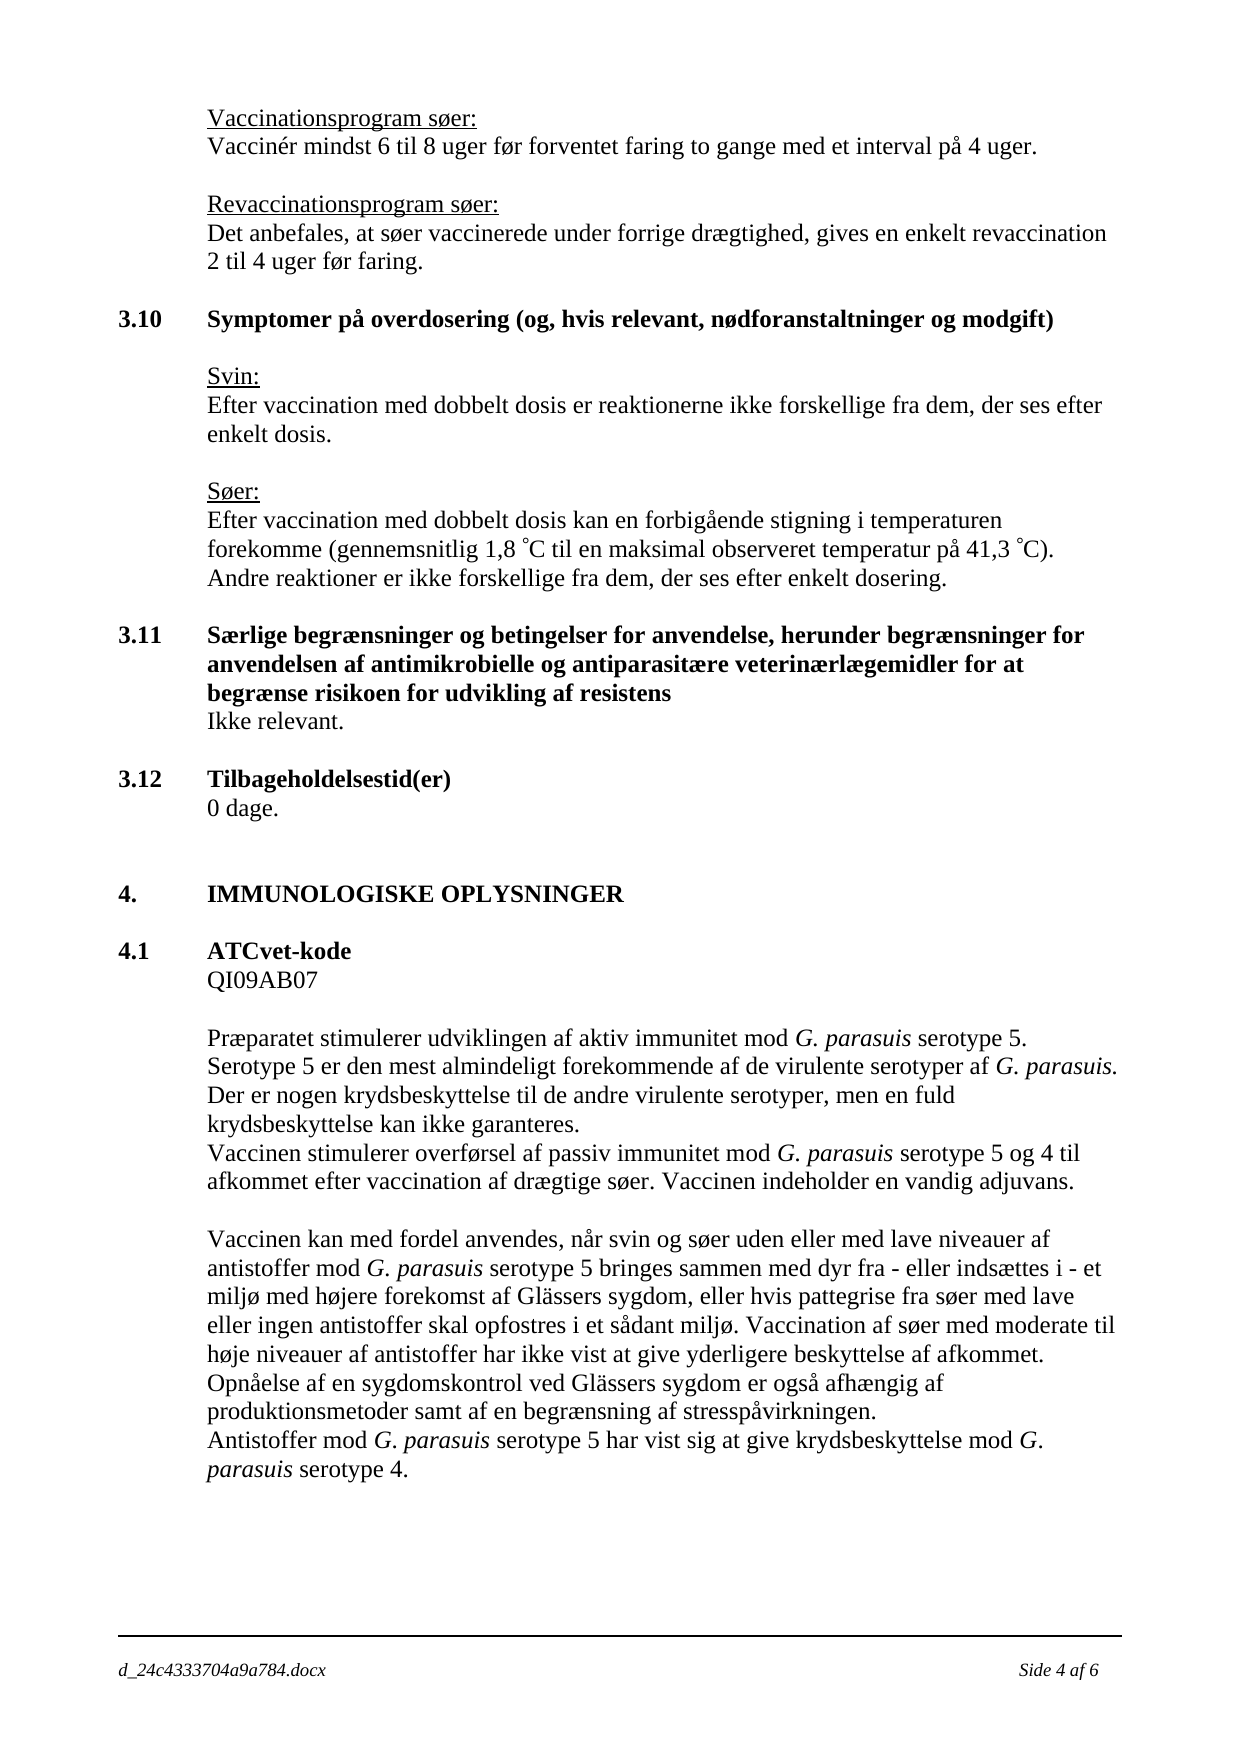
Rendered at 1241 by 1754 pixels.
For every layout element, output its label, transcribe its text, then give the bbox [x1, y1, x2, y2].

text Antistoffer mod G. parasuis serotype 5 har vist sig at give krydsbeskyttelse mod G. parasuis serotype 4. [207, 1425, 1122, 1483]
text Efter vaccination med dobbelt dosis kan en forbigående stigning i temperaturen forekomme (gennemsnitlig 1,8 C til en maksimal observeret temperatur på 41,3 C). Andre reaktioner er ikke forskellige fra dem, der ses efter enkelt dosering. [207, 505, 1122, 591]
text 4. IMMUNOLOGISKE OPLYSNINGER [118, 879, 1122, 908]
text 3.11 Særlige begrænsninger og betingelser for anvendelse, herunder begrænsninger for anvendelsen af antimikrobielle og antiparasitære veterinærlægemidler for at begrænse risikoen for udvikling af resistens [118, 620, 1122, 706]
text Revaccinationsprogram søer: [207, 189, 1122, 218]
text Vaccinen stimulerer overførsel af passiv immunitet mod G. parasuis serotype 5 og 4 til afkommet efter vaccination af drægtige søer. Vaccinen indeholder en vandig adjuvans. [207, 1138, 1122, 1195]
text Vaccinér mindst 6 til 8 uger før forventet faring to gange med et interval på 4 uger. [207, 131, 1122, 160]
text 0 dage. [207, 793, 1122, 821]
text 4.1 ATCvet-kode [118, 936, 1122, 965]
text Ikke relevant. [207, 706, 1122, 735]
text Efter vaccination med dobbelt dosis er reaktionerne ikke forskellige fra dem, der ses efter enkelt dosis. [207, 390, 1122, 448]
text Præparatet stimulerer udviklingen af aktiv immunitet mod G. parasuis serotype 5. Serotype 5 er den mest almindeligt forekommende af de virulente serotyper af G. parasuis. Der er nogen krydsbeskyttelse til de andre virulente serotyper, men en fuld krydsbeskyttelse kan ikke garanteres. [207, 1023, 1122, 1138]
text QI09AB07 [207, 965, 1122, 994]
text Vaccinen kan med fordel anvendes, når svin og søer uden eller med lave niveauer af antistoffer mod G. parasuis serotype 5 bringes sammen med dyr fra - eller indsættes i - et miljø med højere forekomst af Glässers sygdom, eller hvis pattegrise fra søer med lave eller ingen antistoffer skal opfostres i et sådant miljø. Vaccination af søer med moderate til høje niveauer af antistoffer har ikke vist at give yderligere beskyttelse af afkommet. Opnåelse af en sygdomskontrol ved Glässers sygdom er også afhængig af produktionsmetoder samt af en begrænsning af stresspåvirkningen. [207, 1224, 1122, 1425]
text Svin: [207, 361, 1122, 390]
text Søer: [207, 476, 1122, 505]
text 3.12 Tilbageholdelsestid(er) [118, 764, 1122, 793]
text Det anbefales, at søer vaccinerede under forrige drægtighed, gives en enkelt revaccination 2 til 4 uger før faring. [207, 218, 1122, 275]
text 3.10 Symptomer på overdosering (og, hvis relevant, nødforanstaltninger og modgift) [118, 304, 1122, 333]
text Vaccinationsprogram søer: [207, 103, 1122, 131]
